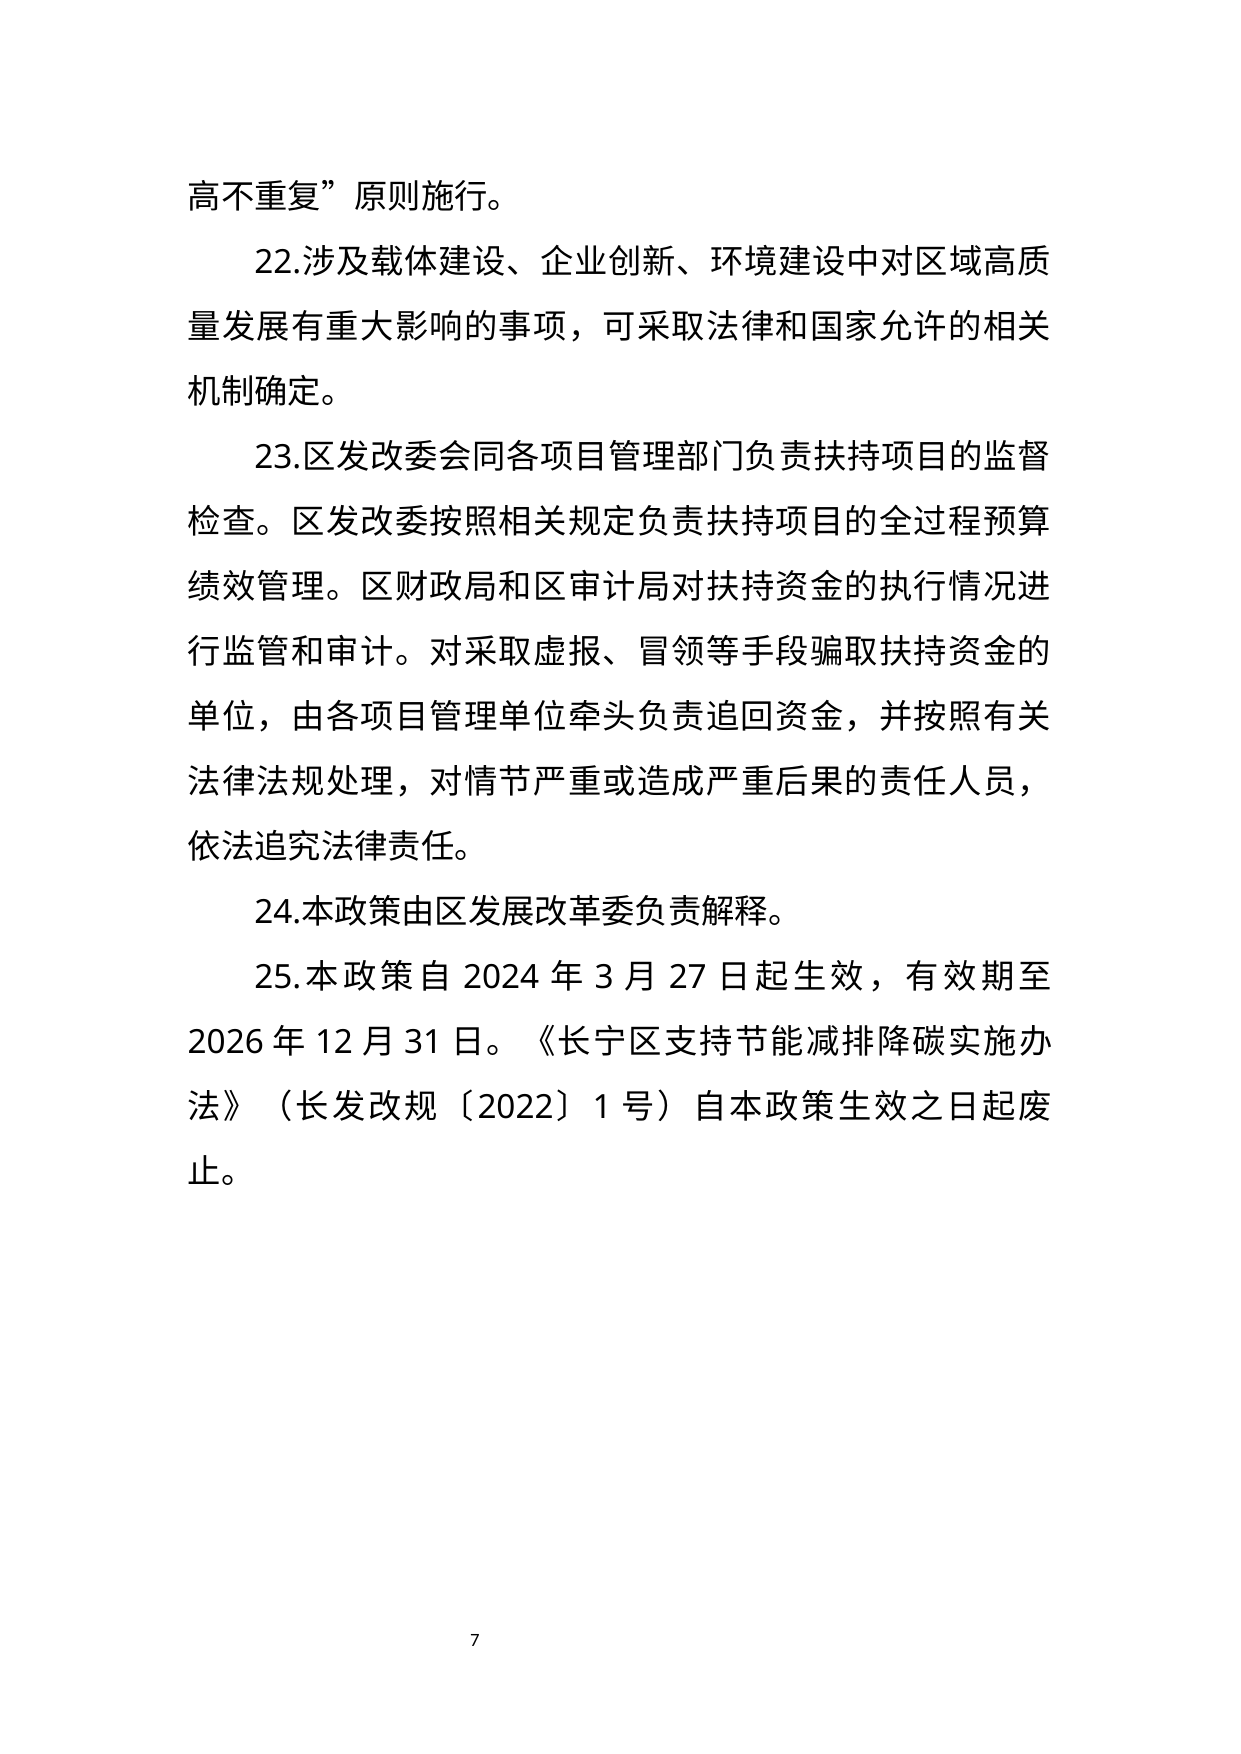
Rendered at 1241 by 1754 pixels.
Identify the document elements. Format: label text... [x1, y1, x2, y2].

text 25.本政策自2024年3月27日起生效，有效期至2026年12月31日。《长宁区支持节能减排降碳实施办法》（长发改规〔2022〕1号）自本政策生效之日起废止。 [187, 942, 1053, 1202]
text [187, 162, 1053, 227]
text 24.本政策由区发展改革委负责解释。 [187, 877, 1053, 942]
text 22.涉及载体建设、企业创新、环境建设中对区域高质量发展有重大影响的事项，可采取法律和国家允许的相关机制确定。 [187, 227, 1053, 422]
text 23.区发改委会同各项目管理部门负责扶持项目的监督检查。区发改委按照相关规定负责扶持项目的全过程预算绩效管理。区财政局和区审计局对扶持资金的执行情况进行监管和审计。对采取虚报、冒领等手段骗取扶持资金的单位，由各项目管理单位牵头负责追回资金，并按照有关法律法规处理，对情节严重或造成严重后果的责任人员，依法追究法律责任。 [187, 422, 1053, 877]
